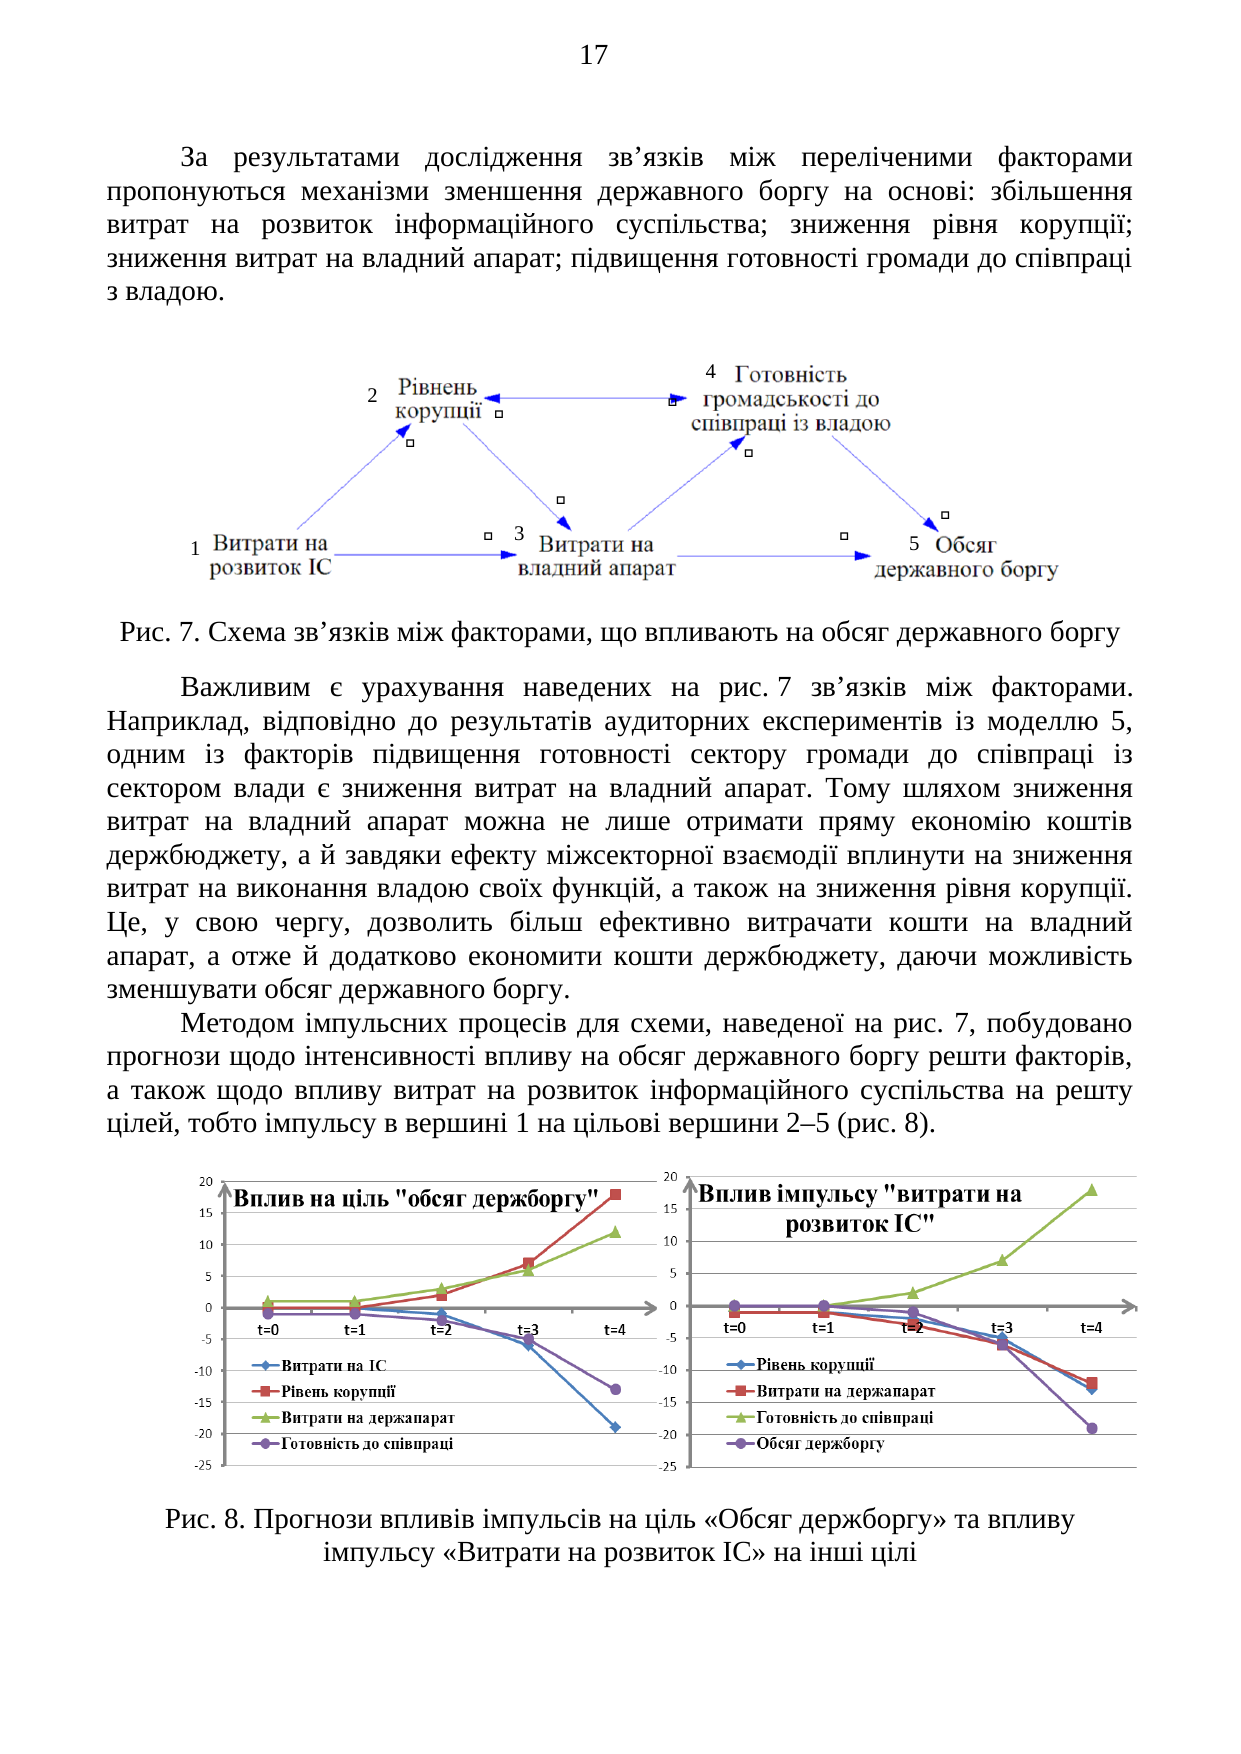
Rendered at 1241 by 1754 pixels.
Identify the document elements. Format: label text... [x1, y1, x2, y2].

picture [207, 362, 1060, 581]
text Рис. 7. Схема зв’язків між факторами, що впливають на обсяг державного боргу [106, 614, 1134, 648]
text Важливим є урахування наведених на рис. 7 зв’язків між факторами. Наприклад, відповідно до результатів аудиторних експериментів із моделлю 5, одним із факторів підвищення готовності сектору громади до співпраці із сектором влади є зниження витрат на владний апарат. Тому шляхом зниження витрат на владний апарат можна не лише отримати пряму економію коштів держбюджету, а й завдяки ефекту міжсекторної взаємодії вплинути на зниження витрат на виконання владою своїх функцій, а також на зниження рівня корупції. Це, у свою чергу, дозволить більш ефективно витрачати кошти на владний апарат, а отже й додатково економити кошти держбюджету, даючи можливість зменшувати обсяг державного боргу. [106, 669, 1134, 1005]
picture [192, 1172, 1143, 1475]
text Рис. 8. Прогнози впливів імпульсів на ціль «Обсяг держборгу» та впливу імпульсу «Витрати на розвиток ІС» на інші цілі [106, 1501, 1134, 1568]
text Методом імпульсних процесів для схеми, наведеної на рис. 7, побудовано прогнози щодо інтенсивності впливу на обсяг державного боргу решти факторів, а також щодо впливу витрат на розвиток інформаційного суспільства на решту цілей, тобто імпульсу в вершині 1 на цільові вершини 2–5 (рис. 8). [106, 1005, 1134, 1139]
text За результатами дослідження зв’язків між переліченими факторами пропонуються механізми зменшення державного боргу на основі: збільшення витрат на розвиток інформаційного суспільства; зниження рівня корупції; зниження витрат на владний апарат; підвищення готовності громади до співпраці з владою. [106, 139, 1134, 307]
